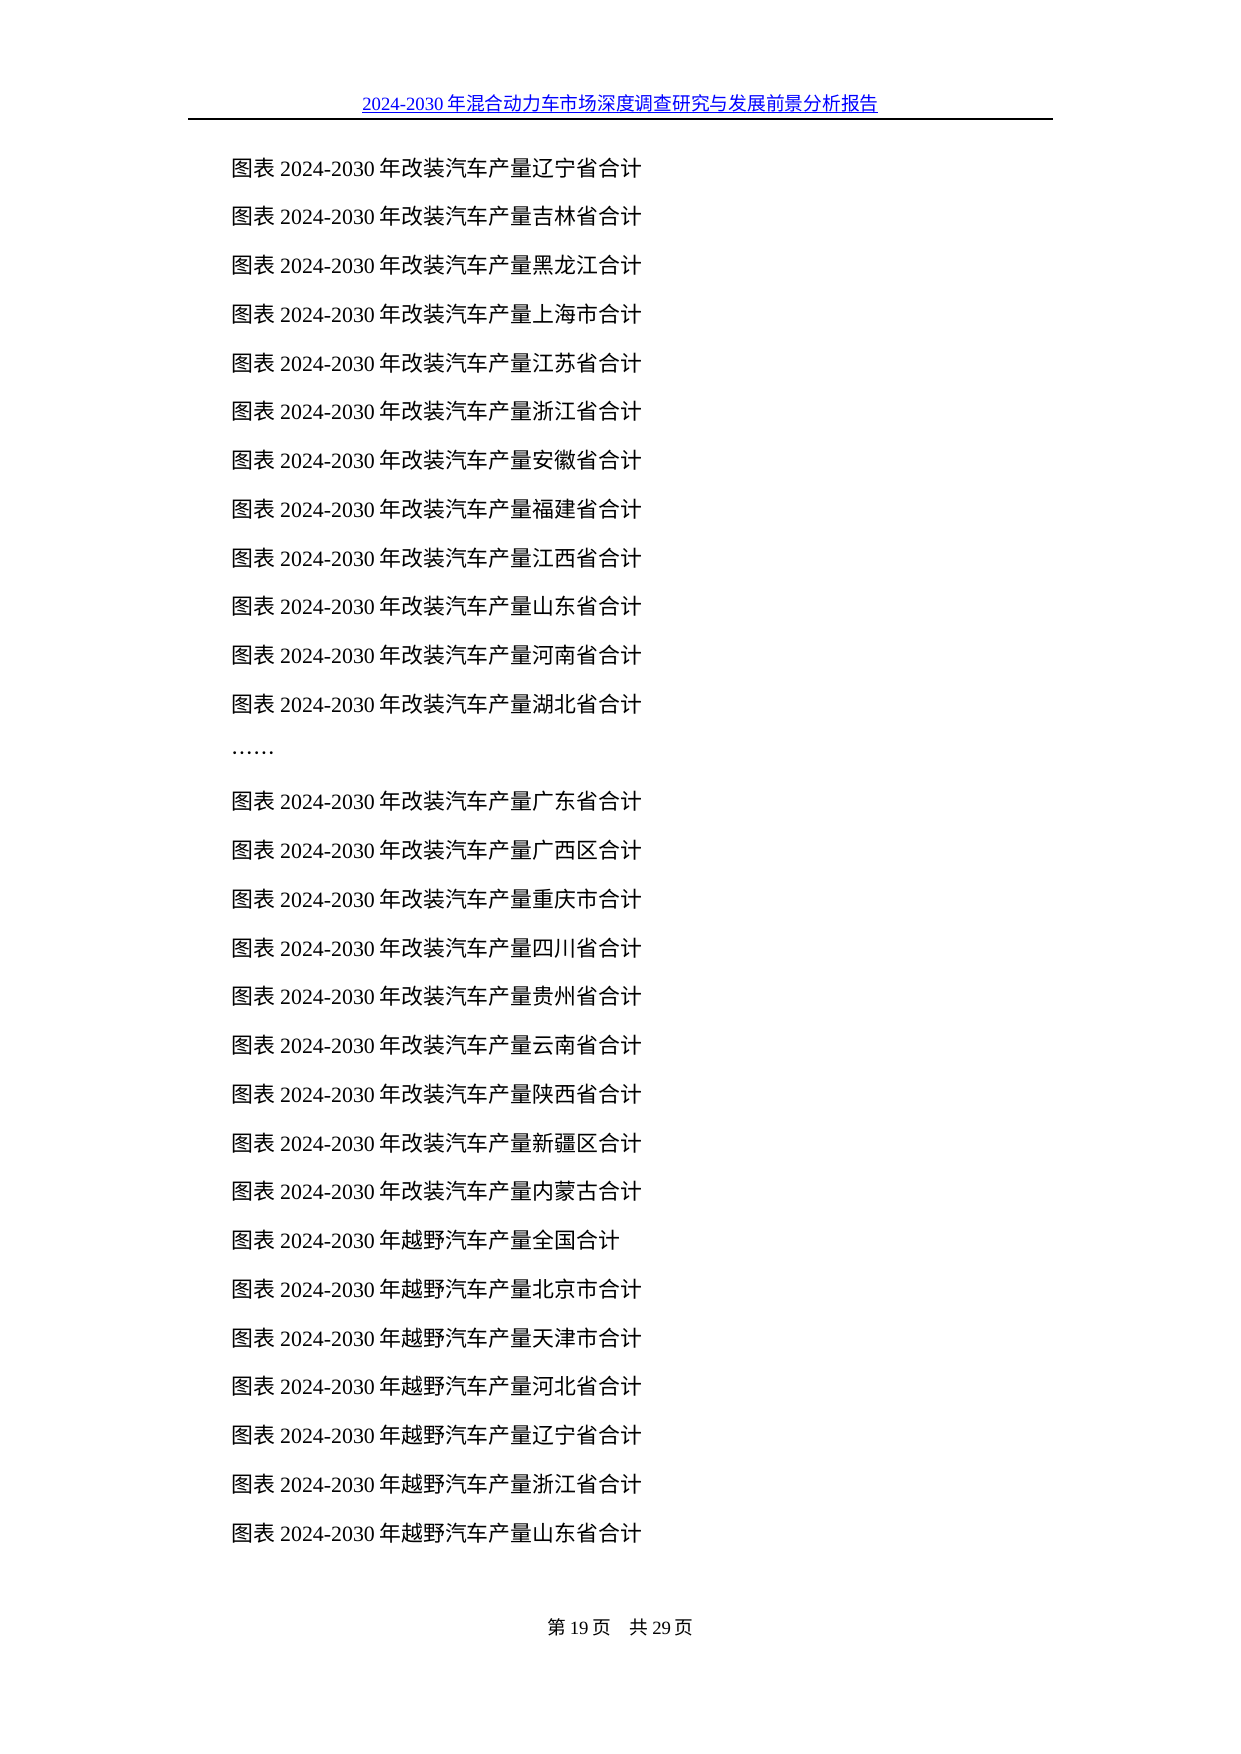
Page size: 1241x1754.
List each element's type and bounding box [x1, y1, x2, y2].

text [187, 150, 1053, 1548]
